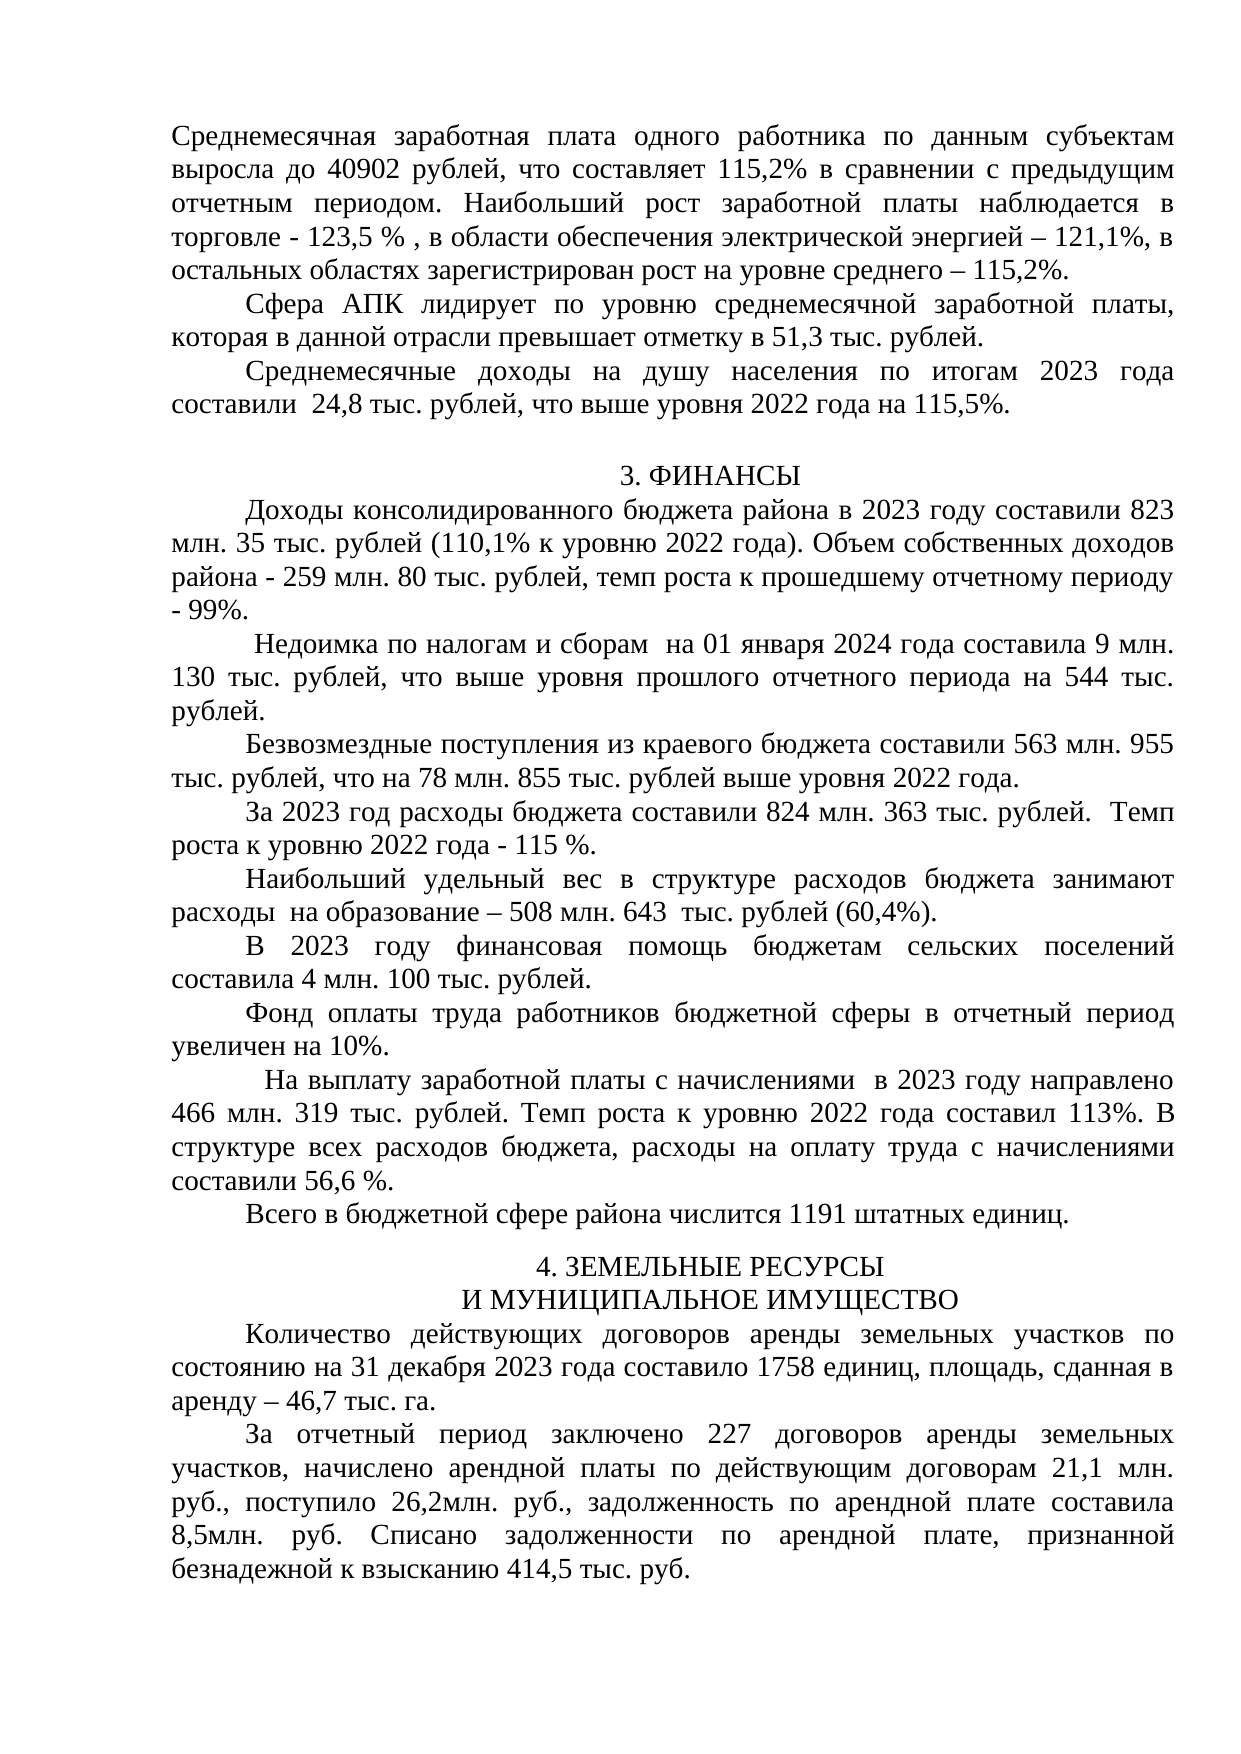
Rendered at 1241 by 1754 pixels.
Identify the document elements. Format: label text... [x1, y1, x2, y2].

text Фонд оплаты труда работников бюджетной сферы в отчетный период увеличен на 10%. [171, 995, 1175, 1062]
text Доходы консолидированного бюджета района в 2023 году составили 823 млн. 35 тыс. рублей (110,1% к уровню 2022 года). Объем собственных доходов района - 259 млн. 80 тыс. рублей, темп роста к прошедшему отчетному периоду - 99%. [171, 492, 1175, 626]
text За 2023 год расходы бюджета составили 824 млн. 363 тыс. рублей. Темп роста к уровню 2022 года - 115 %. [171, 794, 1175, 861]
text Сфера АПК лидирует по уровню среднемесячной заработной платы, которая в данной отрасли превышает отметку в 51,3 тыс. рублей. [171, 286, 1175, 353]
text Наибольший удельный вес в структуре расходов бюджета занимают расходы на образование – 508 млн. 643 тыс. рублей (60,4%). [171, 861, 1175, 928]
text В 2023 году финансовая помощь бюджетам сельских поселений составила 4 млн. 100 тыс. рублей. [171, 928, 1175, 995]
text И МУНИЦИПАЛЬНОЕ ИМУЩЕСТВО [171, 1282, 1175, 1316]
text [171, 118, 1175, 286]
text Количество действующих договоров аренды земельных участков по состоянию на 31 декабря 2023 года составило 1758 единиц, площадь, сданная в аренду – 46,7 тыс. га. [171, 1316, 1175, 1417]
text Безвозмездные поступления из краевого бюджета составили 563 млн. 955 тыс. рублей, что на 78 млн. 855 тыс. рублей выше уровня 2022 года. [171, 727, 1175, 794]
text Среднемесячные доходы на душу населения по итогам 2023 года составили 24,8 тыс. рублей, что выше уровня 2022 года на 115,5%. [171, 353, 1175, 420]
text Всего в бюджетной сфере района числится 1191 штатных единиц. [171, 1196, 1175, 1230]
text 4. ЗЕМЕЛЬНЫЕ РЕСУРСЫ [171, 1249, 1175, 1282]
text На выплату заработной платы с начислениями в 2023 году направлено 466 млн. 319 тыс. рублей. Темп роста к уровню 2022 года составил 113%. В структуре всех расходов бюджета, расходы на оплату труда с начислениями составили 56,6 %. [171, 1062, 1175, 1196]
text За отчетный период заключено 227 договоров аренды земельных участков, начислено арендной платы по действующим договорам 21,1 млн. руб., поступило 26,2млн. руб., задолженность по арендной плате составила 8,5млн. руб. Списано задолженности по арендной плате, признанной безнадежной к взысканию 414,5 тыс. руб. [171, 1417, 1175, 1584]
text 3. ФИНАНСЫ [171, 458, 1175, 492]
text Недоимка по налогам и сборам на 01 января 2024 года составила 9 млн. 130 тыс. рублей, что выше уровня прошлого отчетного периода на 544 тыс. рублей. [171, 626, 1175, 727]
